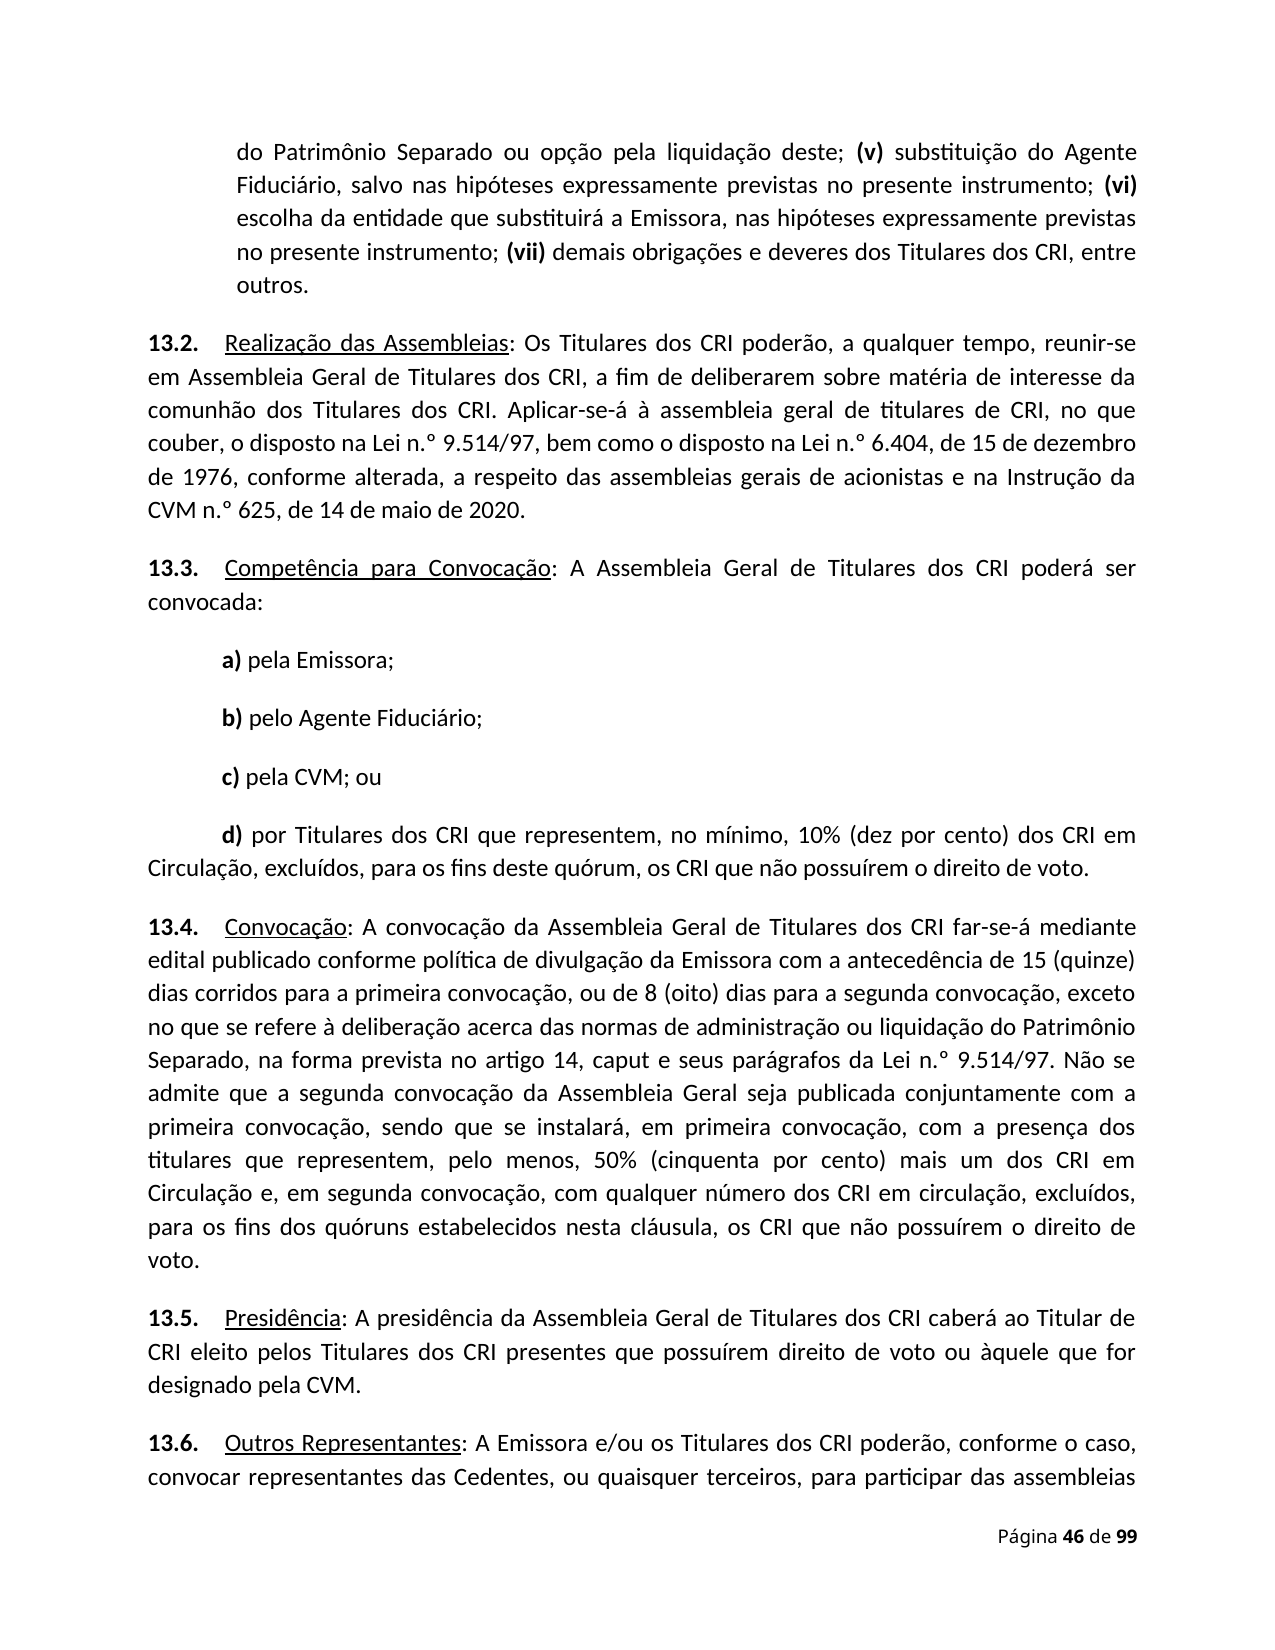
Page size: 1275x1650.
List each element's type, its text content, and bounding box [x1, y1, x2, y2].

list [236, 133, 1137, 300]
list Presidência: A presidência da Assembleia Geral de Titulares dos CRI caberá ao Titular de CRI eleito pelos Titulares dos CRI presentes que possuírem direito de voto ou àquele que for designado pela CVM. [148, 1300, 1137, 1400]
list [148, 1425, 1137, 1492]
list Convocação: A convocação da Assembleia Geral de Titulares dos CRI far-se-á mediante edital publicado conforme política de divulgação da Emissora com a antecedência de 15 (quinze) dias corridos para a primeira convocação, ou de 8 (oito) dias para a segunda convocação, exceto no que se refere à deliberação acerca das normas de administração ou liquidação do Patrimônio Separado, na forma prevista no artigo 14, caput e seus parágrafos da Lei n.º 9.514/97. Não se admite que a segunda convocação da Assembleia Geral seja publicada conjuntamente com a primeira convocação, sendo que se instalará, em primeira convocação, com a presença dos titulares que representem, pelo menos, 50% (cinquenta por cento) mais um dos CRI em Circulação e, em segunda convocação, com qualquer número dos CRI em circulação, excluídos, para os fins dos quóruns estabelecidos nesta cláusula, os CRI que não possuírem o direito de voto. [148, 908, 1137, 1275]
list d) por Titulares dos CRI que representem, no mínimo, 10% (dez por cento) dos CRI em Circulação, excluídos, para os fins deste quórum, os CRI que não possuírem o direito de voto. [148, 817, 1137, 883]
list Realização das Assembleias: Os Titulares dos CRI poderão, a qualquer tempo, reunir-se em Assembleia Geral de Titulares dos CRI, a fim de deliberarem sobre matéria de interesse da comunhão dos Titulares dos CRI. Aplicar-se-á à assembleia geral de titulares de CRI, no que couber, o disposto na Lei n.º 9.514/97, bem como o disposto na Lei n.º 6.404, de 15 de dezembro de 1976, conforme alterada, a respeito das assembleias gerais de acionistas e na Instrução da CVM n.º 625, de 14 de maio de 2020. [148, 325, 1137, 525]
list Competência para Convocação: A Assembleia Geral de Titulares dos CRI poderá ser convocada: [148, 550, 1137, 617]
list b) pelo Agente Fiduciário; [148, 700, 1137, 733]
list c) pela CVM; ou [148, 758, 1137, 792]
list a) pela Emissora; [148, 642, 1137, 675]
